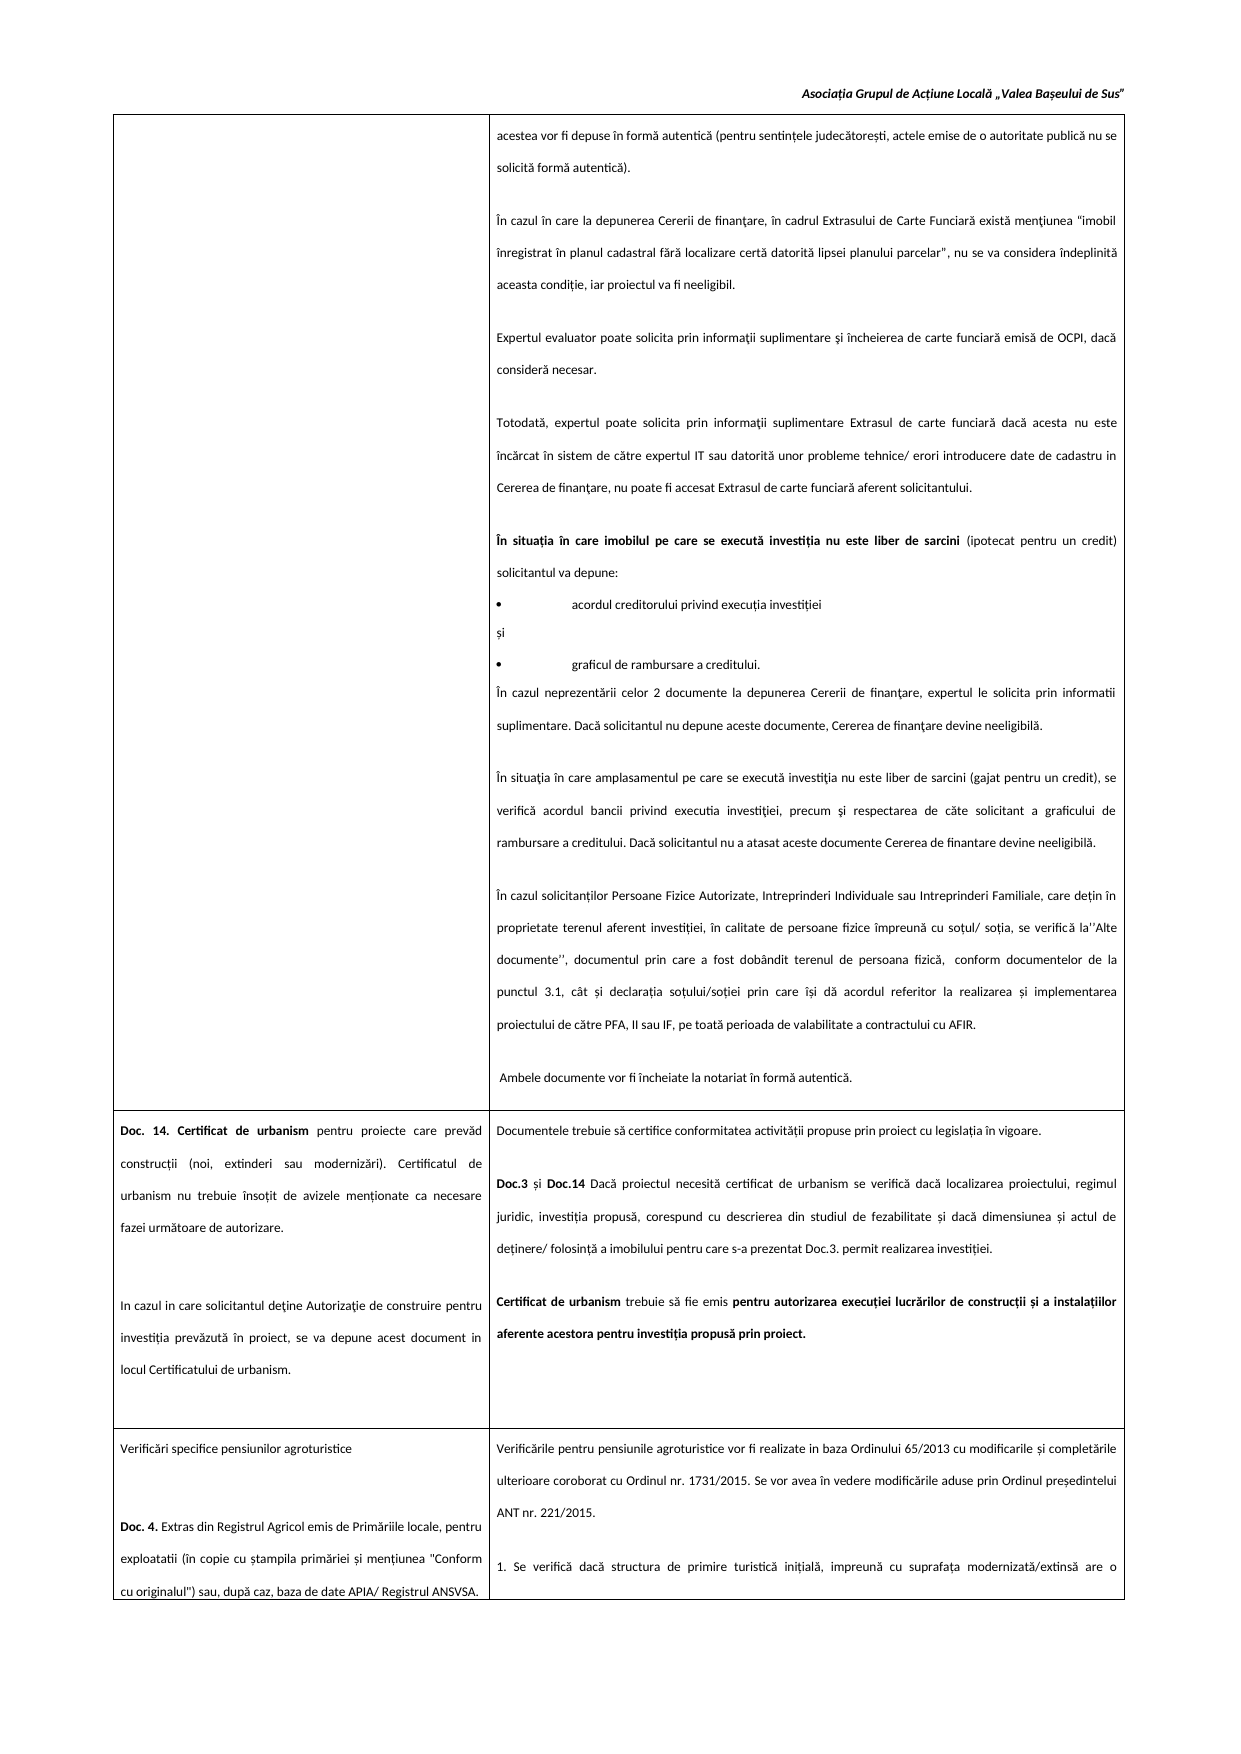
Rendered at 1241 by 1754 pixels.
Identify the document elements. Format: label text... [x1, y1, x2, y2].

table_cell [114, 1429, 489, 1599]
table_cell Documentele trebuie să certifice conformitatea activităţii propuse prin proiect cu legislaţia în vigoare. Doc.3 şi Doc.14 Dacă proiectul necesită certificat de urbanism se verifică dacă localizarea proiectului, regimul juridic, investiţia propusă, corespund cu descrierea din studiul de fezabilitate şi dacă dimensiunea şi actul de deţinere/ folosinţă a imobilului pentru care s-a prezentat Doc.3. permit realizarea investiţiei. Certificat de urbanism trebuie să fie emis pentru autorizarea execuției lucrărilor de construcții și a instalațiilor aferente acestora pentru investiţia propusă prin proiect. [490, 1111, 1124, 1428]
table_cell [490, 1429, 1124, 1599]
table_cell Doc. 14. Certificat de urbanism pentru proiecte care prevăd construcţii (noi, extinderi sau modernizări). Certificatul de urbanism nu trebuie însoţit de avizele menţionate ca necesare fazei următoare de autorizare. In cazul in care solicitantul deţine Autorizaţie de construire pentru investiţia prevăzută în proiect, se va depune acest document in locul Certificatului de urbanism. [114, 1111, 489, 1428]
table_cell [114, 115, 489, 1110]
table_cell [490, 115, 1124, 1110]
